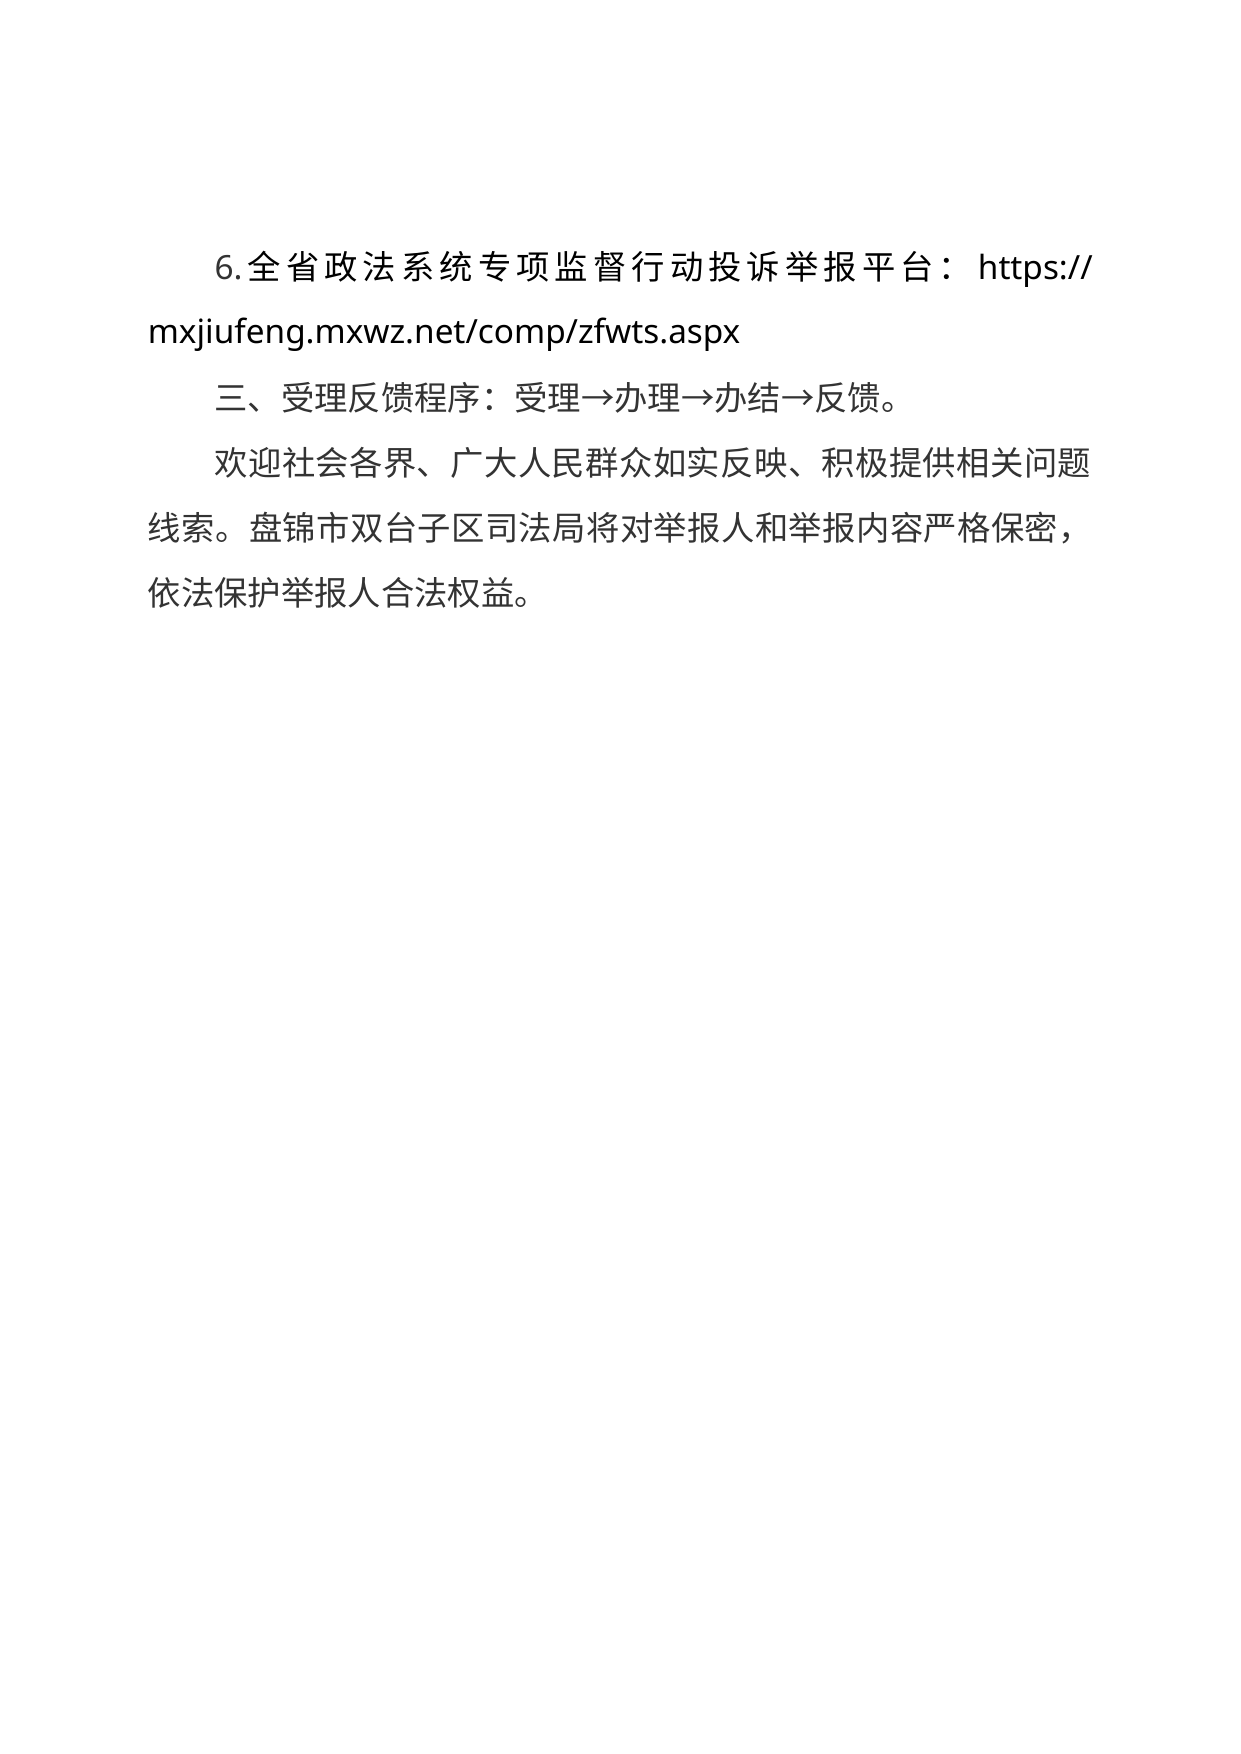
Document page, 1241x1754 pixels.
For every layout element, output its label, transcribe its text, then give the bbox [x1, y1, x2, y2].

list 受理反馈程序：受理→办理→办结→反馈。 [148, 363, 1093, 428]
text 欢迎社会各界、广大人民群众如实反映、积极提供相关问题线索。盘锦市双台子区司法局将对举报人和举报内容严格保密，依法保护举报人合法权益。 [148, 428, 1093, 623]
text 6.全省政法系统专项监督行动投诉举报平台：https://mxjiufeng.mxwz.net/comp/zfwts.aspx [148, 233, 1093, 363]
